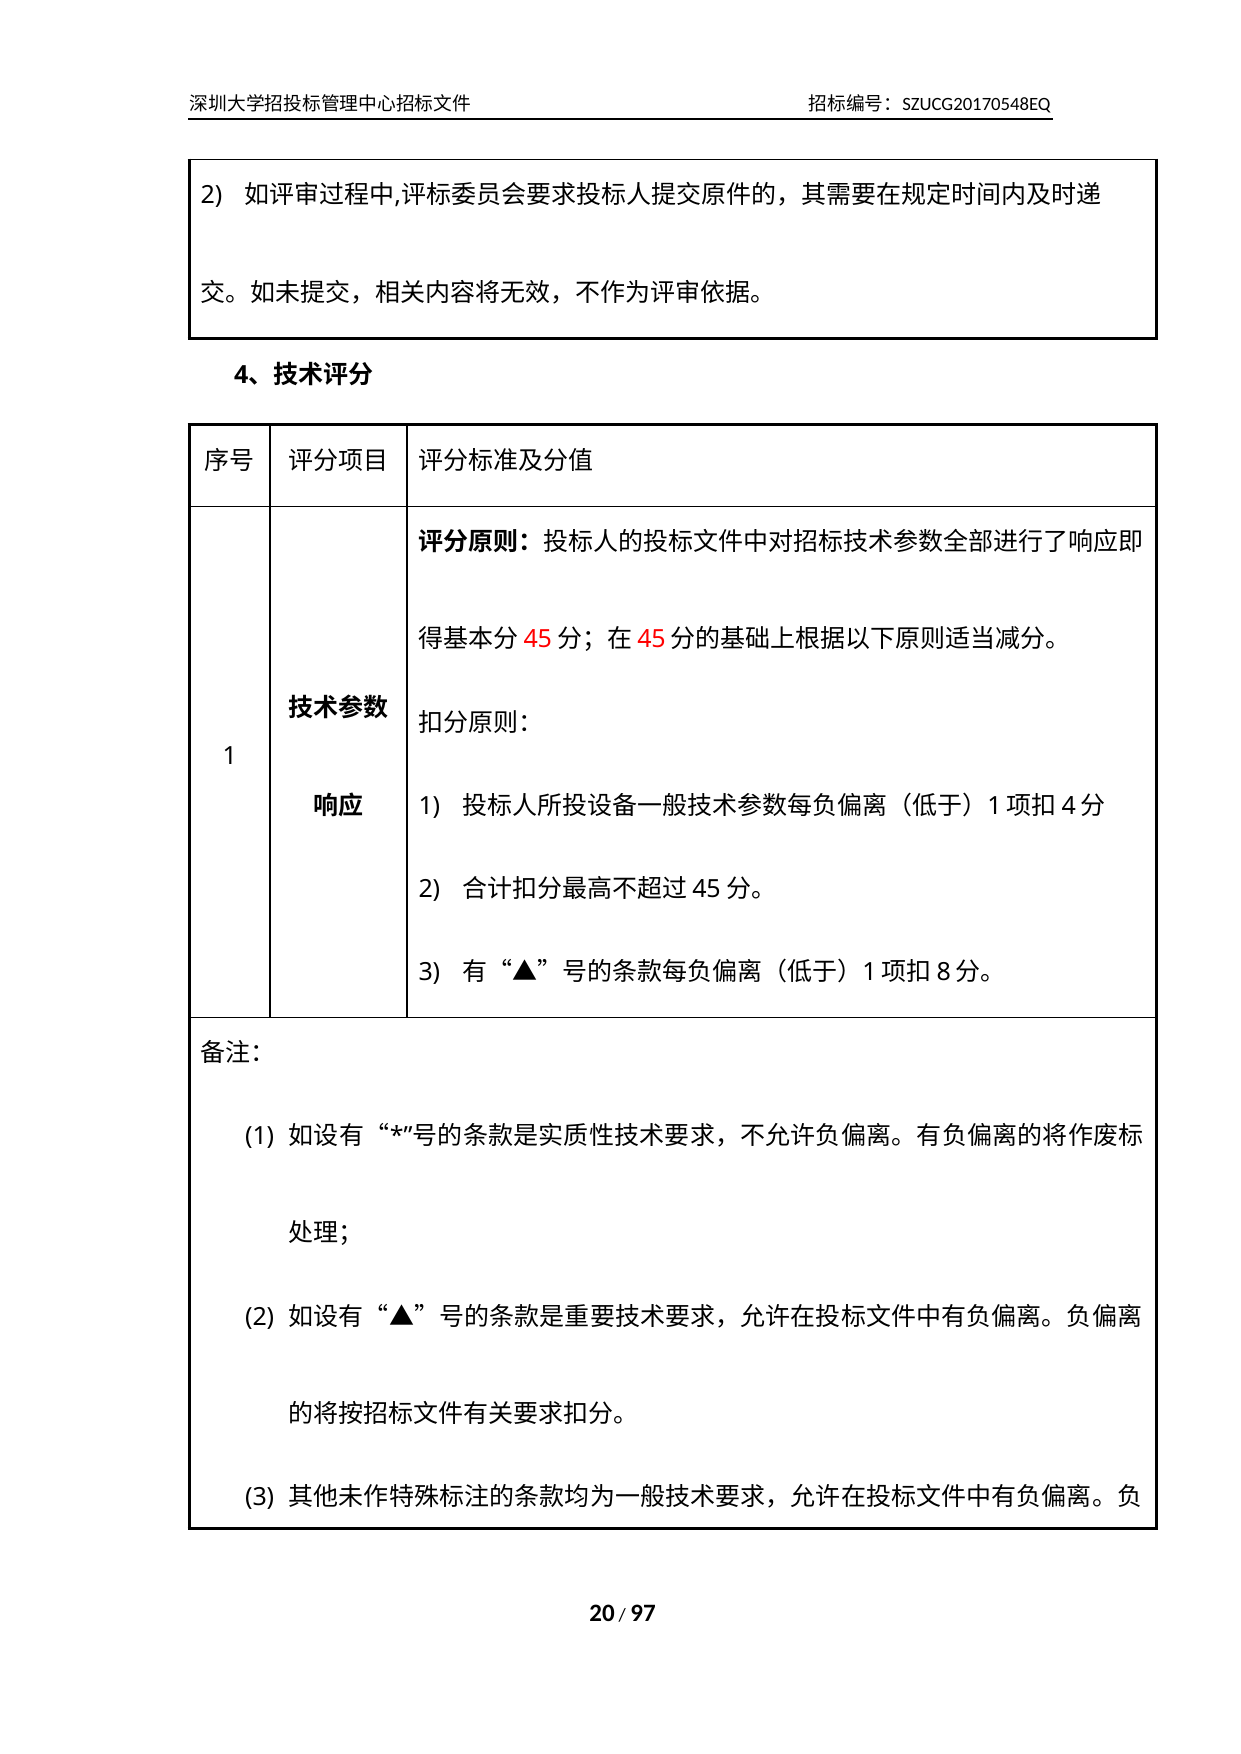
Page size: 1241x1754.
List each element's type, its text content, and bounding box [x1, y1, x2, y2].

text 4、技术评分 [234, 340, 1053, 405]
table_cell 评分原则：投标人的投标文件中对招标技术参数全部进行了响应即得基本分45分；在45分的基础上根据以下原则适当减分。 扣分原则： 投标人所投设备一般技术参数每负偏离（低于）1项扣4分 合计扣分最高不超过45分。 有“▲”号的条款每负偏离（低于）1项扣8分。 [408, 507, 1155, 1016]
table_cell 技术参数响应 [271, 507, 406, 1016]
table_header 序号 [191, 426, 269, 506]
table_cell 1 [191, 507, 269, 1016]
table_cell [191, 160, 1155, 337]
table_header 评分项目 [271, 426, 406, 506]
table_header 评分标准及分值 [408, 426, 1155, 506]
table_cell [191, 1018, 1155, 1527]
